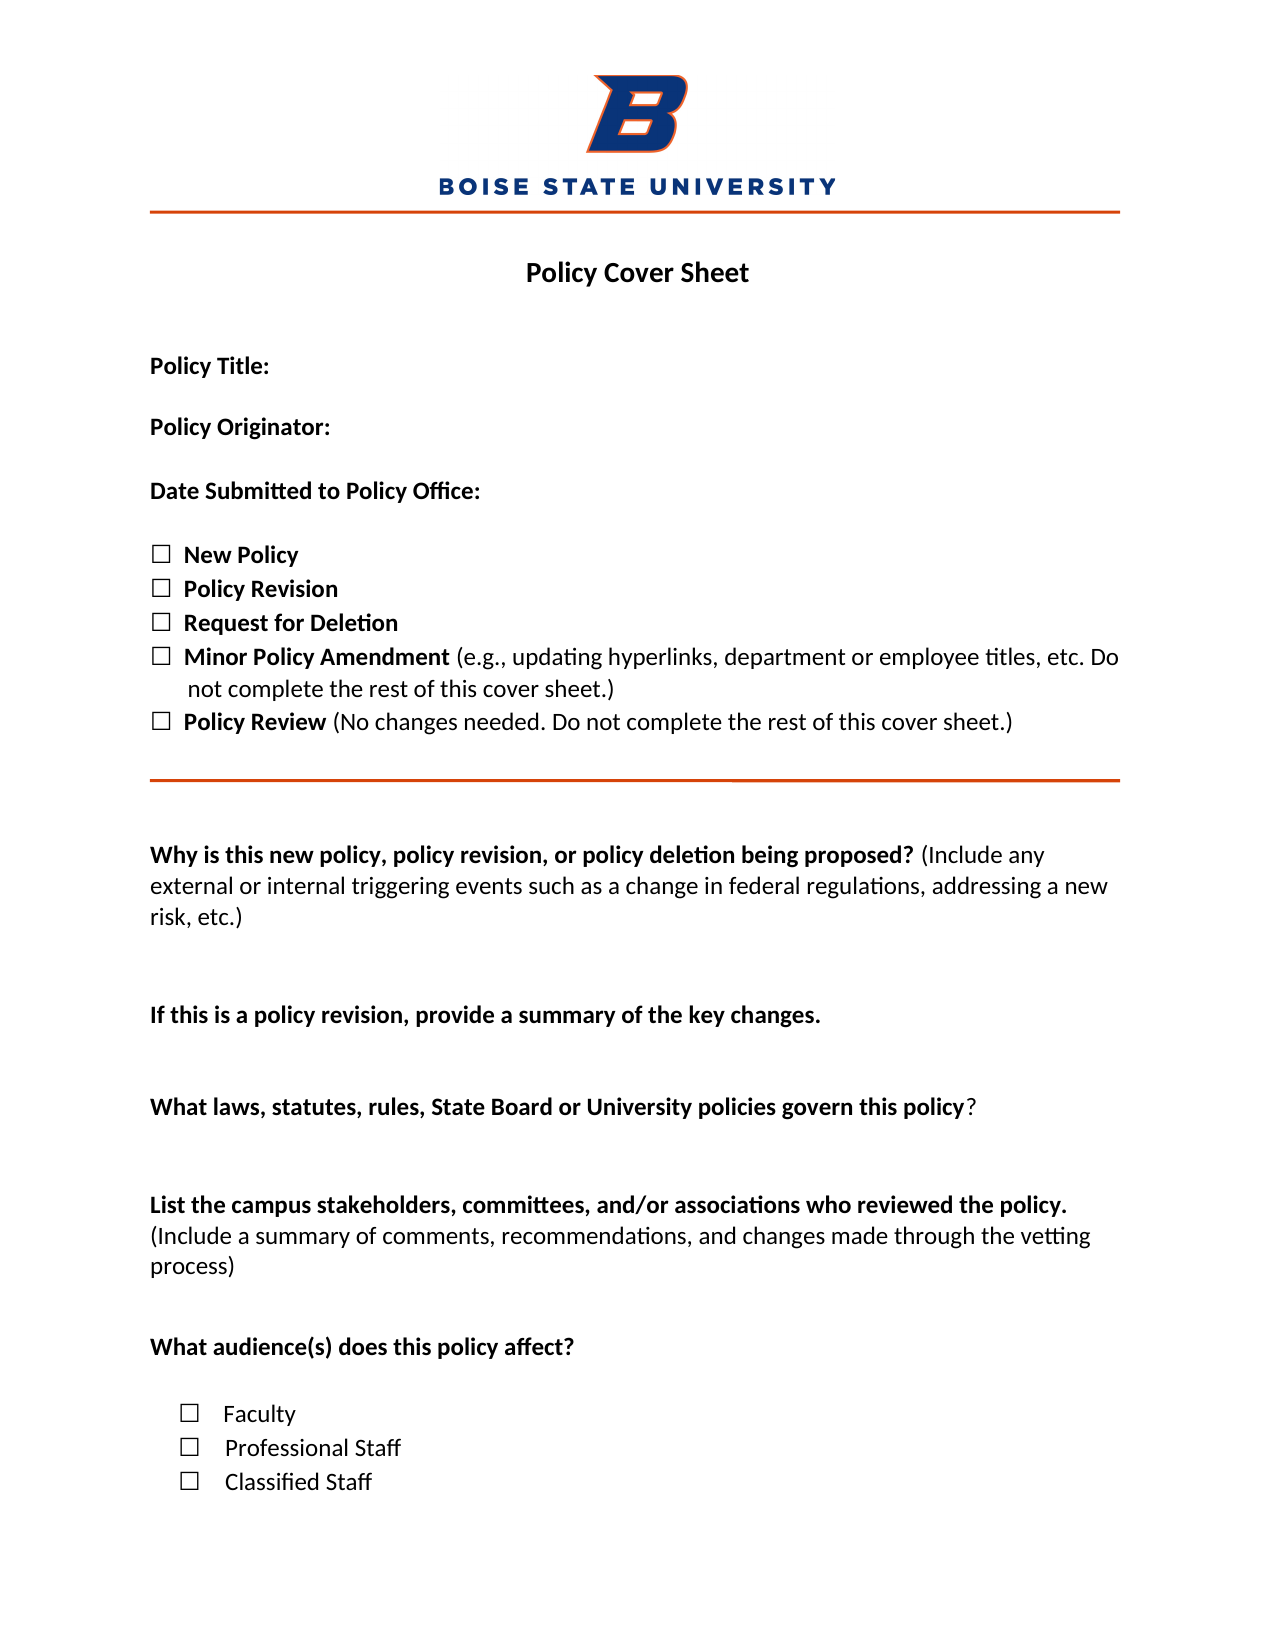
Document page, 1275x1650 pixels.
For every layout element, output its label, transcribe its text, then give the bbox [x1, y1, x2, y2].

text What laws, statutes, rules, State Board or University policies govern this policy? [150, 1091, 1125, 1121]
text Classified Staff [178, 1464, 1125, 1498]
text Policy Title: [150, 350, 1125, 380]
picture [439, 75, 836, 195]
text New Policy [150, 537, 1125, 571]
text Professional Staff [178, 1430, 1125, 1464]
text Policy Review (No changes needed. Do not complete the rest of this cover sheet.) [150, 703, 1125, 737]
text If this is a policy revision, provide a summary of the key changes. [150, 965, 1125, 1030]
text Faculty [178, 1396, 1125, 1430]
text Minor Policy Amendment (e.g., updating hyperlinks, department or employee titles, etc. Do not complete the rest of this cover sheet.) [150, 639, 1125, 703]
text List the campus stakeholders, committees, and/or associations who reviewed the policy. (Include a summary of comments, recommendations, and changes made through the vetting process) [150, 1155, 1125, 1281]
text What audience(s) does this policy affect? [150, 1331, 1125, 1362]
text Policy Revision [150, 571, 1125, 605]
text Why is this new policy, policy revision, or policy deletion being proposed? (Include any external or internal triggering events such as a change in federal regulations, addressing a new risk, etc.) [150, 839, 1125, 965]
text Policy Originator: [150, 411, 1125, 441]
text Date Submitted to Policy Office: [150, 476, 1125, 506]
text Policy Cover Sheet [150, 224, 1125, 290]
text Request for Deletion [150, 605, 1125, 639]
